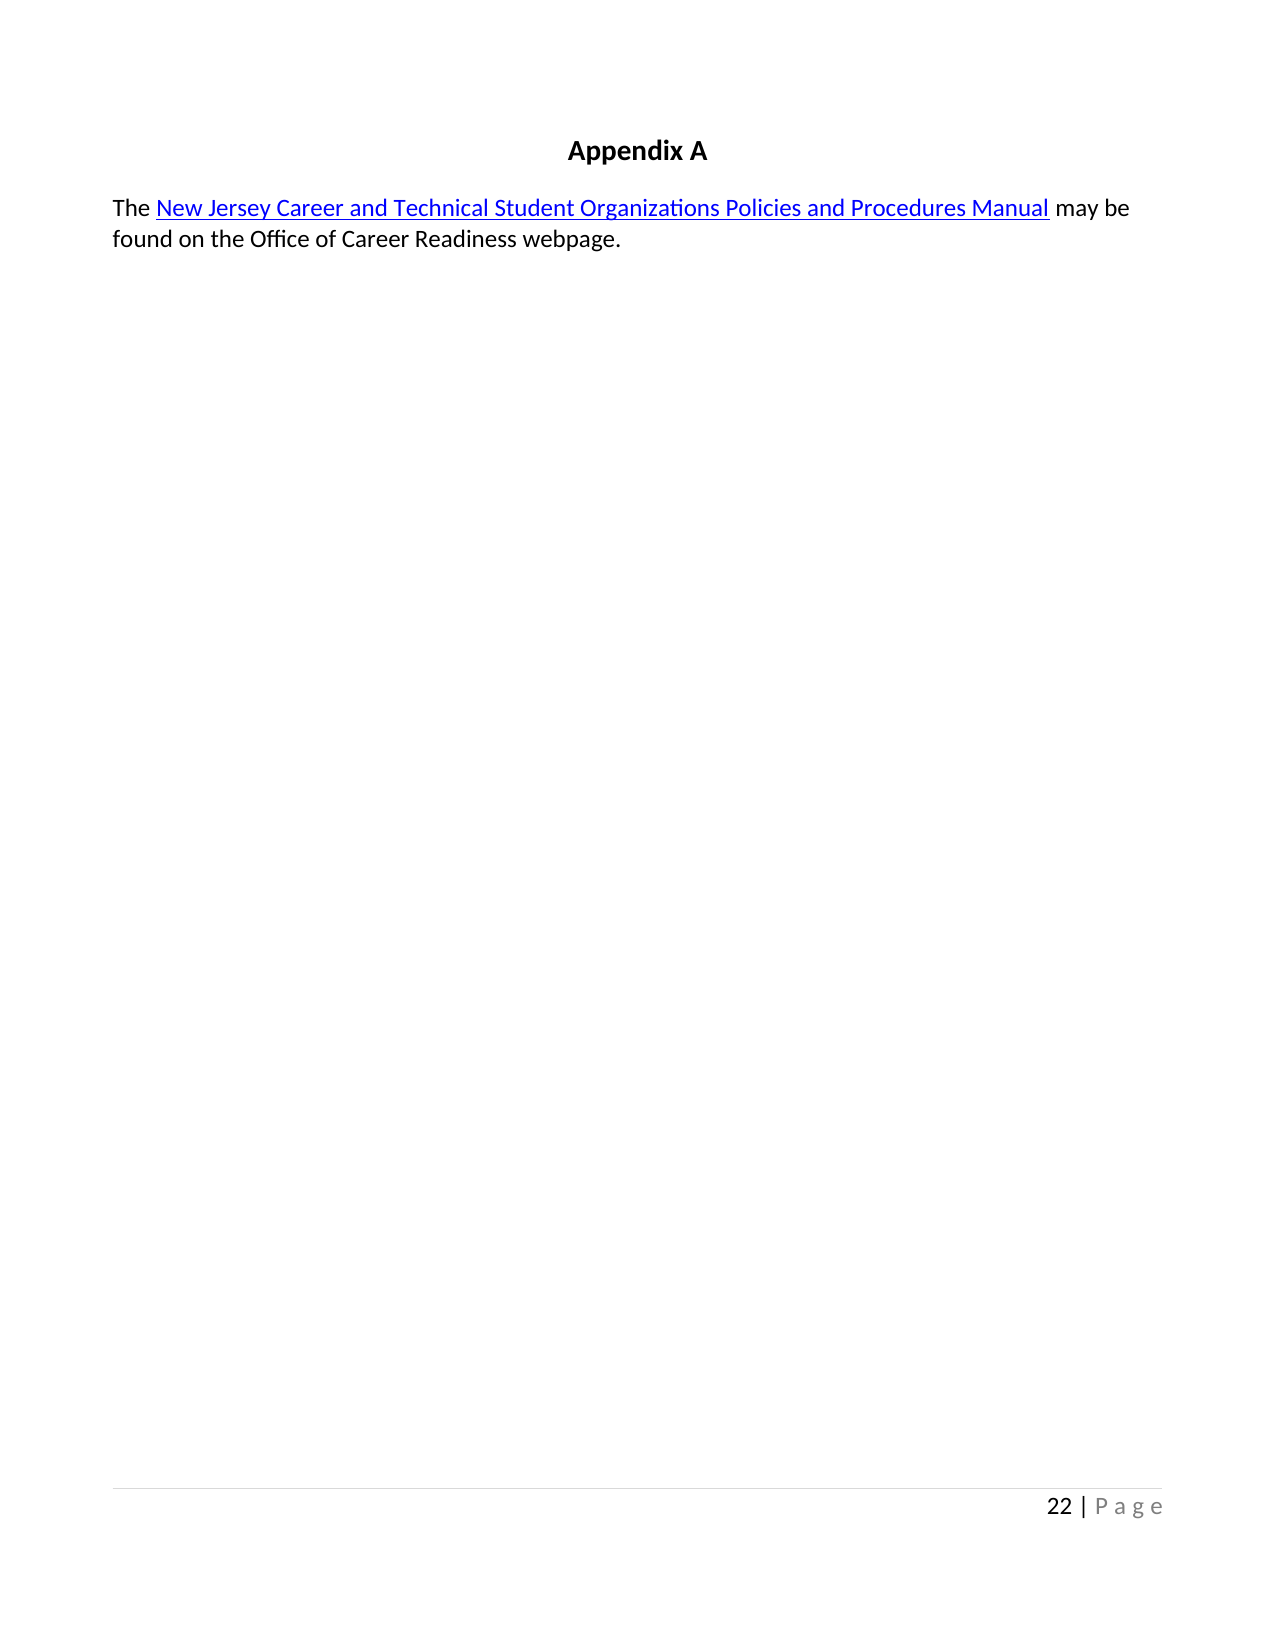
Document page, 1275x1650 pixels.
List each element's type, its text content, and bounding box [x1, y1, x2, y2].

subtitle Appendix A [112, 132, 1162, 168]
text The New Jersey Career and Technical Student Organizations Policies and Procedures Manual may be found on the Office of Career Readiness webpage. [112, 193, 1162, 254]
